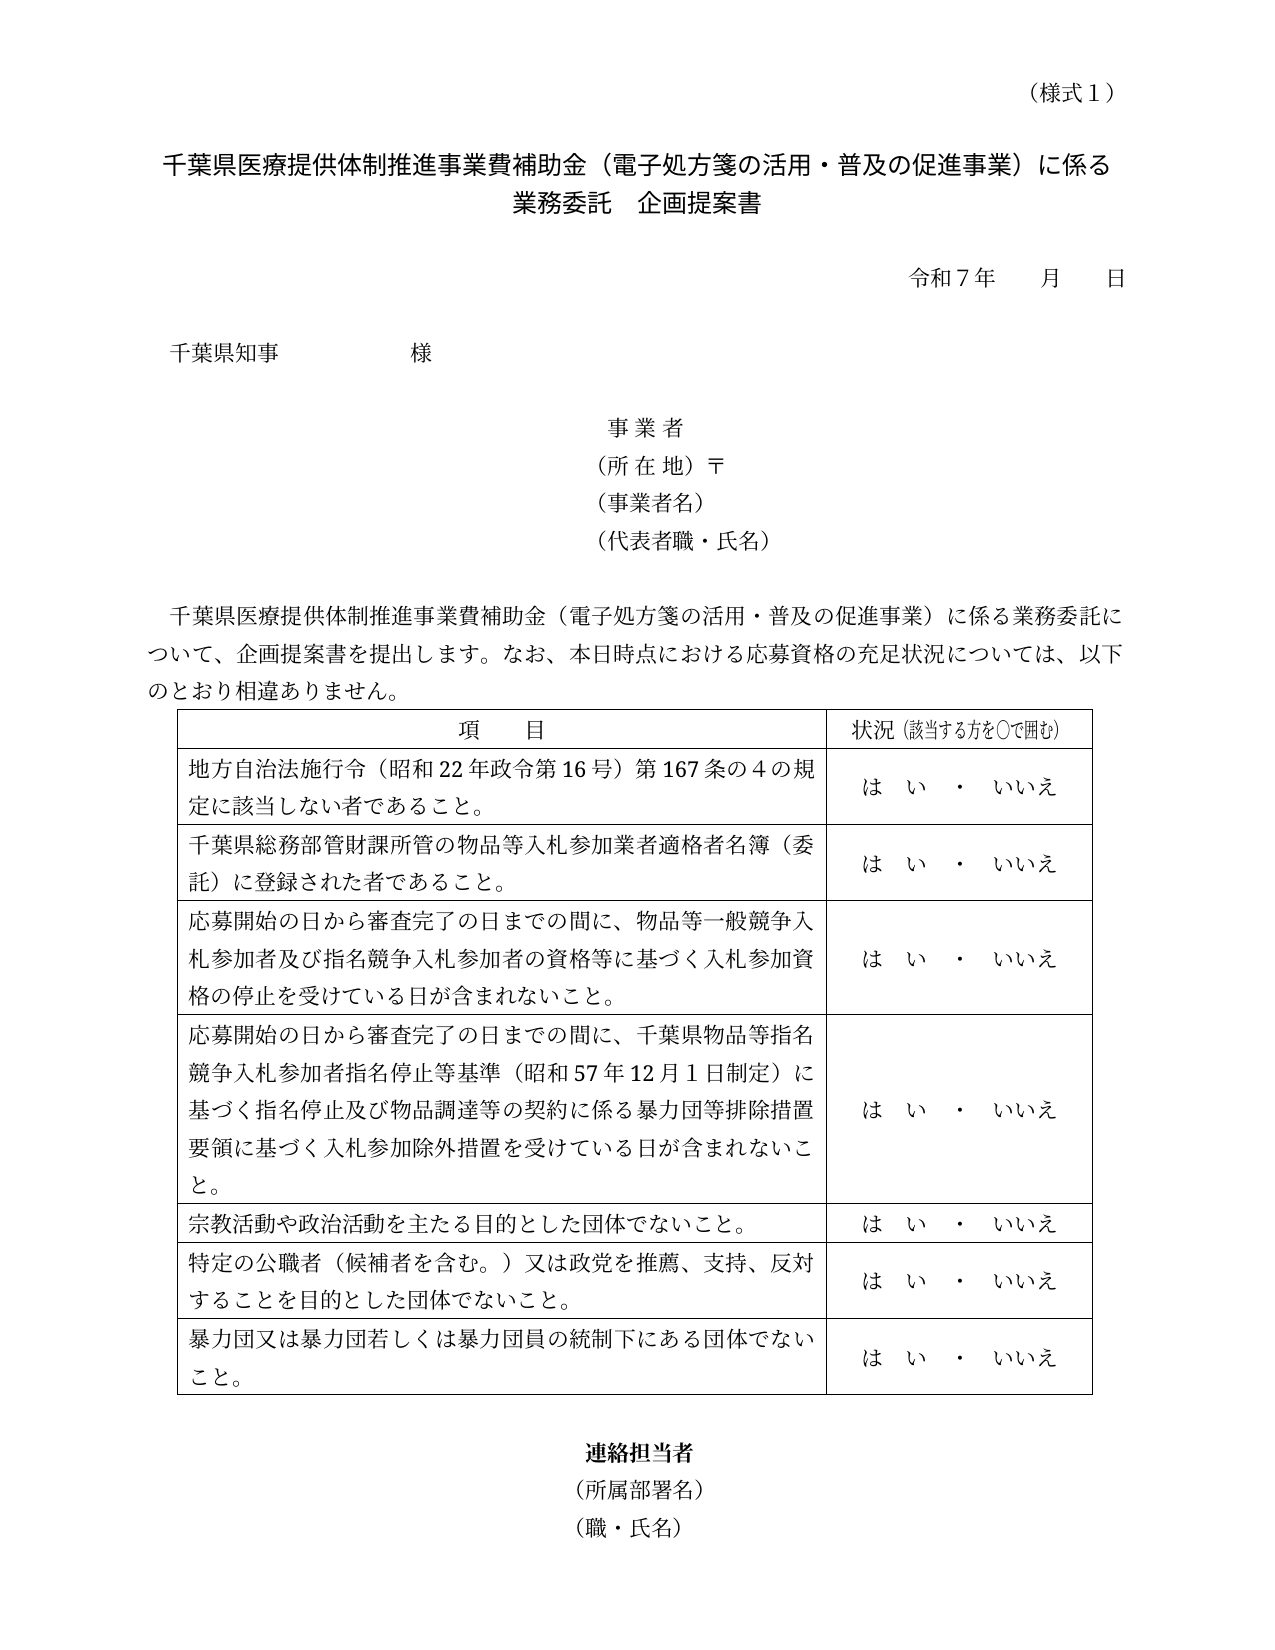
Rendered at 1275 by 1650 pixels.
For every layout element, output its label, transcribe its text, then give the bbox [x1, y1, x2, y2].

table_cell は い ・ いいえ [827, 825, 1092, 900]
text 連絡担当者 [148, 1433, 1127, 1471]
text （所 在 地）〒 [148, 446, 1127, 483]
text 業務委託 企画提案書 [148, 183, 1127, 220]
text 千葉県医療提供体制推進事業費補助金（電子処方箋の活用・普及の促進事業）に係る [148, 145, 1127, 183]
table_cell は い ・ いいえ [827, 1015, 1092, 1203]
table_cell 特定の公職者（候補者を含む。）又は政党を推薦、支持、反対することを目的とした団体でないこと。 [178, 1243, 826, 1318]
text （所属部署名） [148, 1471, 1127, 1508]
table_cell は い ・ いいえ [827, 1204, 1092, 1242]
text 千葉県知事 様 [148, 333, 1127, 371]
table_header 項 目 [178, 710, 826, 748]
text 令和７年 月 日 [148, 258, 1127, 295]
table_cell は い ・ いいえ [827, 1243, 1092, 1318]
table_cell は い ・ いいえ [827, 749, 1092, 824]
table_cell は い ・ いいえ [827, 901, 1092, 1014]
table_cell 暴力団又は暴力団若しくは暴力団員の統制下にある団体でないこと。 [178, 1319, 826, 1394]
table_cell 地方自治法施行令（昭和22年政令第16号）第167条の４の規定に該当しない者であること。 [178, 749, 826, 824]
table_header 状況（該当する方を○で囲む） [827, 710, 1092, 748]
text （様式１） [148, 73, 1127, 111]
table_cell 応募開始の日から審査完了の日までの間に、千葉県物品等指名競争入札参加者指名停止等基準（昭和57年12月１日制定）に基づく指名停止及び物品調達等の契約に係る暴力団等排除措置要領に基づく入札参加除外措置を受けている日が含まれないこと。 [178, 1015, 826, 1203]
table_cell 応募開始の日から審査完了の日までの間に、物品等一般競争入札参加者及び指名競争入札参加者の資格等に基づく入札参加資格の停止を受けている日が含まれないこと。 [178, 901, 826, 1014]
table_cell は い ・ いいえ [827, 1319, 1092, 1394]
text （代表者職・氏名） [148, 521, 1127, 559]
text （事業者名） [148, 483, 1127, 521]
text 千葉県医療提供体制推進事業費補助金（電子処方箋の活用・普及の促進事業）に係る業務委託に ついて、企画提案書を提出します。なお、本日時点における応募資格の充足状況については、以下のとおり相違ありません。 [148, 596, 1127, 709]
text 事 業 者 [148, 408, 1127, 446]
table_cell 千葉県総務部管財課所管の物品等入札参加業者適格者名簿（委託）に登録された者であること。 [178, 825, 826, 900]
table_cell 宗教活動や政治活動を主たる目的とした団体でないこと。 [178, 1204, 826, 1242]
text （職・氏名） [148, 1508, 1127, 1546]
